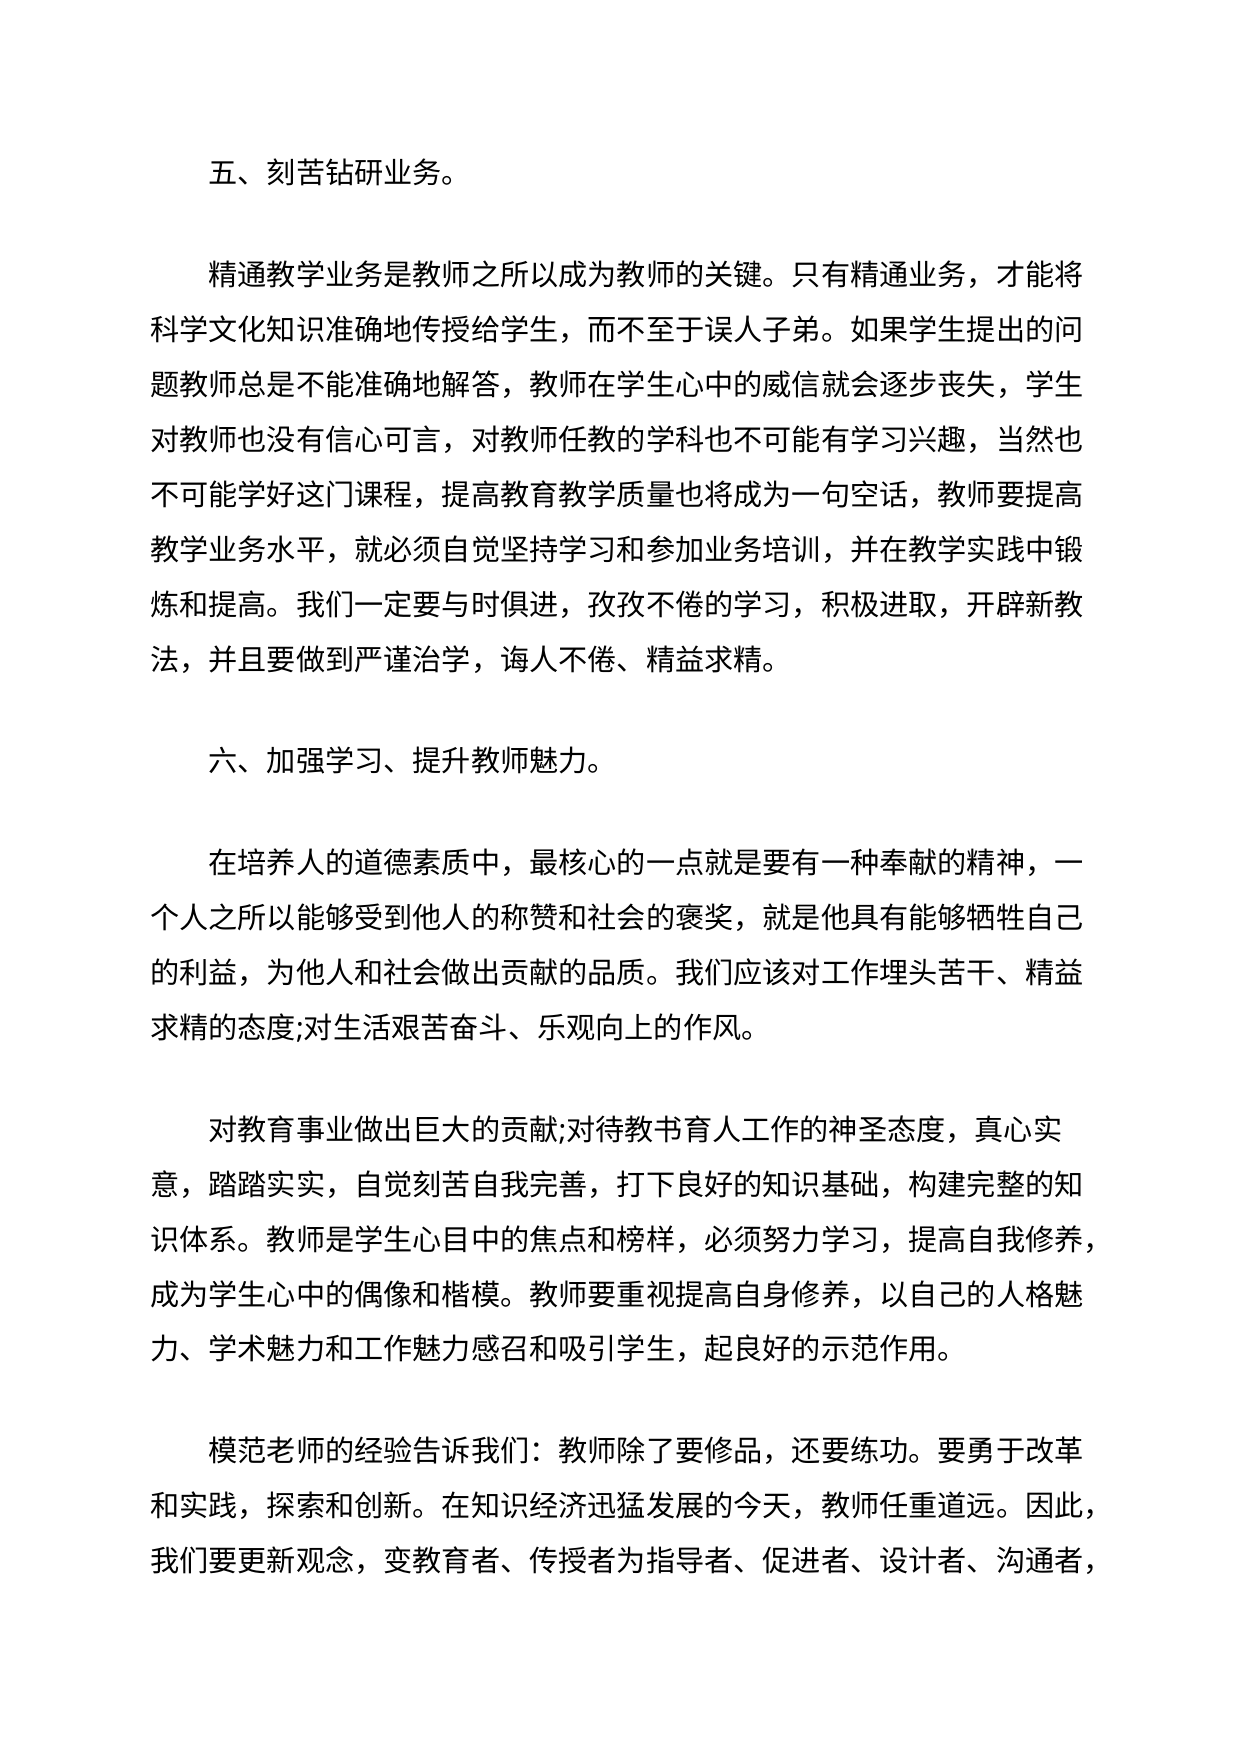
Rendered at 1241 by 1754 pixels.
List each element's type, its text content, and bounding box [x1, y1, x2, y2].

text 五、刻苦钻研业务。 [150, 150, 1090, 192]
text 对教育事业做出巨大的贡献;对待教书育人工作的神圣态度，真心实意，踏踏实实，自觉刻苦自我完善，打下良好的知识基础，构建完整的知识体系。教师是学生心目中的焦点和榜样，必须努力学习，提高自我修养，成为学生心中的偶像和楷模。教师要重视提高自身修养，以自己的人格魅力、学术魅力和工作魅力感召和吸引学生，起良好的示范作用。 [150, 1106, 1090, 1368]
text 六、加强学习、提升教师魅力。 [150, 738, 1090, 780]
text 精通教学业务是教师之所以成为教师的关键。只有精通业务，才能将科学文化知识准确地传授给学生，而不至于误人子弟。如果学生提出的问题教师总是不能准确地解答，教师在学生心中的威信就会逐步丧失，学生对教师也没有信心可言，对教师任教的学科也不可能有学习兴趣，当然也不可能学好这门课程，提高教育教学质量也将成为一句空话，教师要提高教学业务水平，就必须自觉坚持学习和参加业务培训，并在教学实践中锻炼和提高。我们一定要与时俱进，孜孜不倦的学习，积极进取，开辟新教法，并且要做到严谨治学，诲人不倦、精益求精。 [150, 252, 1090, 678]
text 在培养人的道德素质中，最核心的一点就是要有一种奉献的精神，一个人之所以能够受到他人的称赞和社会的褒奖，就是他具有能够牺牲自己的利益，为他人和社会做出贡献的品质。我们应该对工作埋头苦干、精益求精的态度;对生活艰苦奋斗、乐观向上的作风。 [150, 839, 1090, 1047]
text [150, 1428, 1090, 1580]
